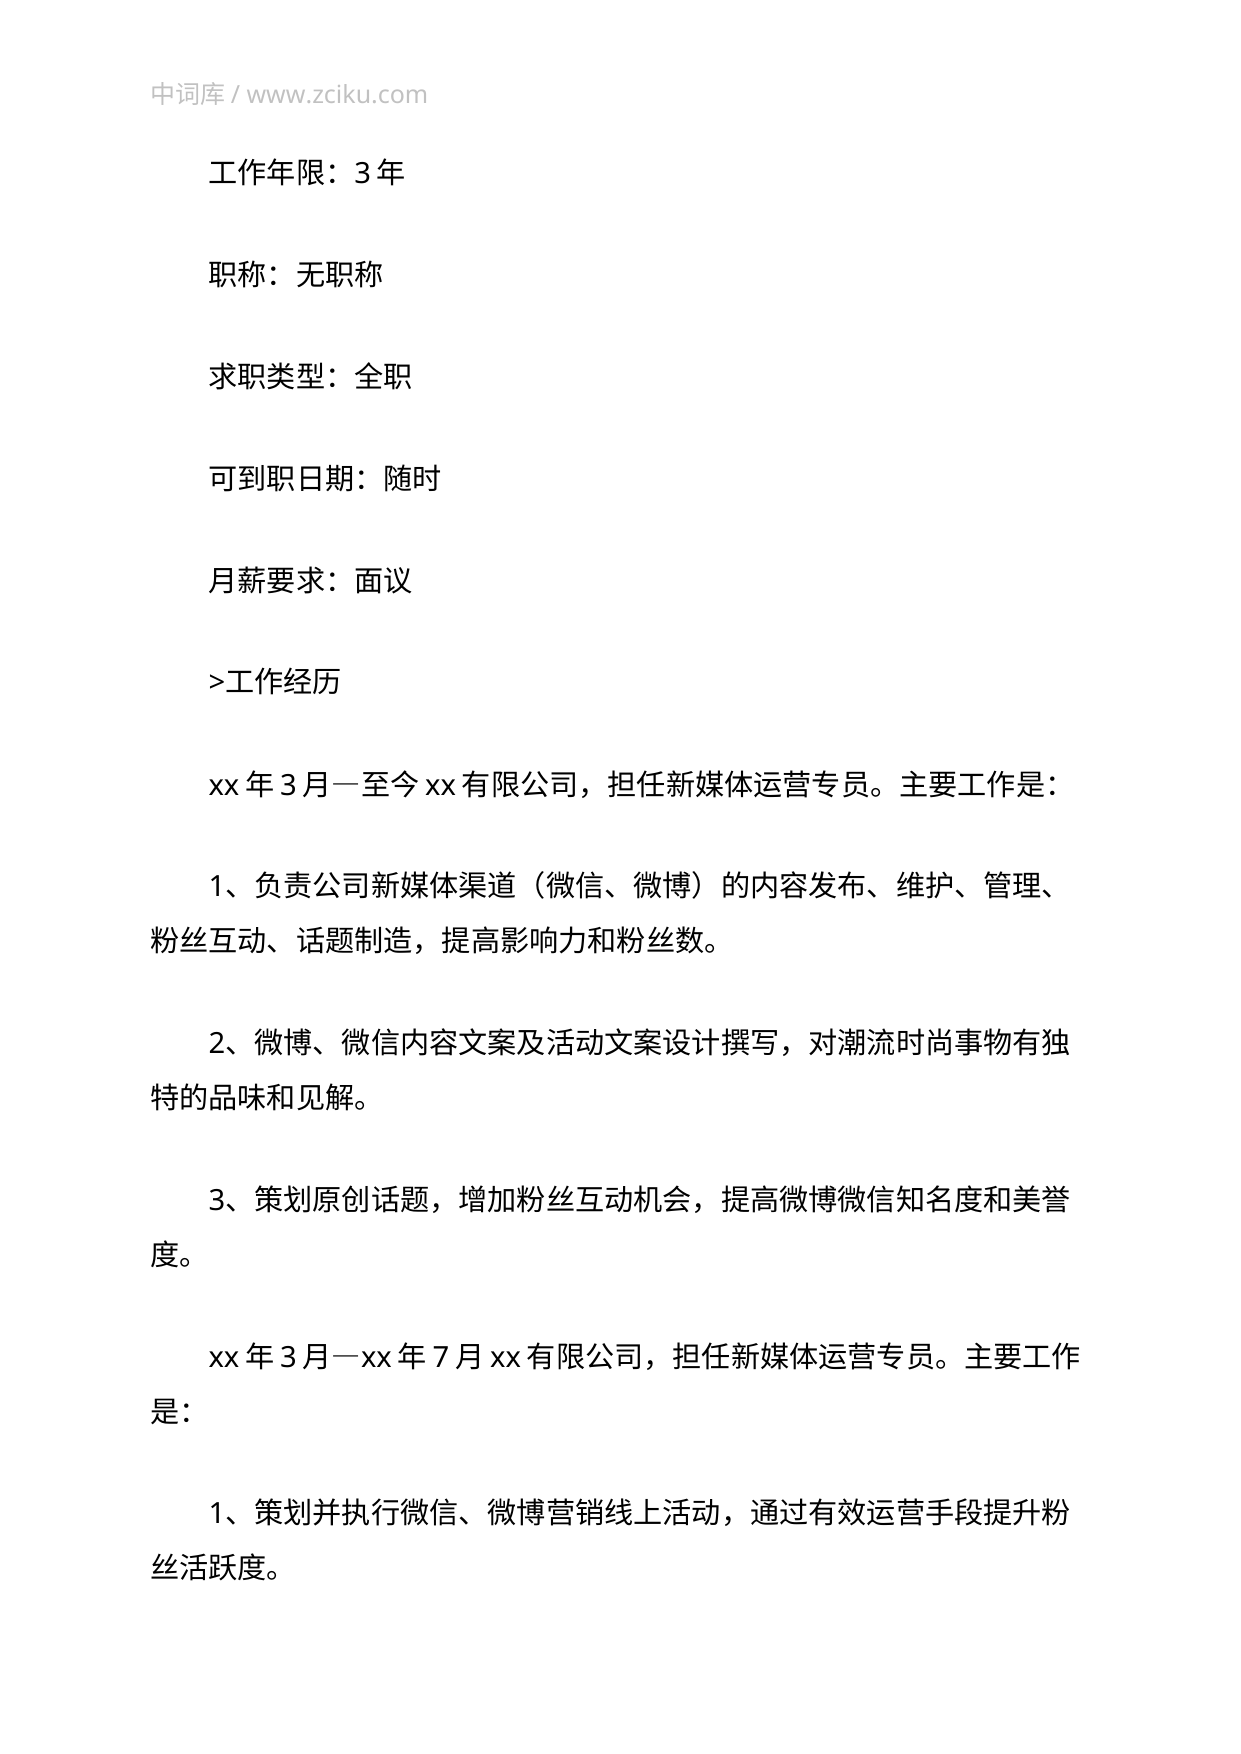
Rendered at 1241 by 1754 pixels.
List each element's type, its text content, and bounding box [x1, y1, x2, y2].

text 求职类型：全职 [150, 354, 1090, 396]
text 3、策划原创话题，增加粉丝互动机会，提高微博微信知名度和美誉度。 [150, 1177, 1090, 1274]
text 工作年限：3年 [150, 150, 1090, 192]
text 可到职日期：随时 [150, 456, 1090, 498]
text 1、策划并执行微信、微博营销线上活动，通过有效运营手段提升粉丝活跃度。 [150, 1490, 1090, 1587]
text xx年3月—至今xx有限公司，担任新媒体运营专员。主要工作是： [150, 761, 1090, 803]
text 2、微博、微信内容文案及活动文案设计撰写，对潮流时尚事物有独特的品味和见解。 [150, 1020, 1090, 1117]
text xx年3月—xx年7月xx有限公司，担任新媒体运营专员。主要工作是： [150, 1333, 1090, 1431]
text 1、负责公司新媒体渠道（微信、微博）的内容发布、维护、管理、粉丝互动、话题制造，提高影响力和粉丝数。 [150, 863, 1090, 960]
text >工作经历 [150, 659, 1090, 701]
text 职称：无职称 [150, 252, 1090, 294]
text 月薪要求：面议 [150, 557, 1090, 599]
